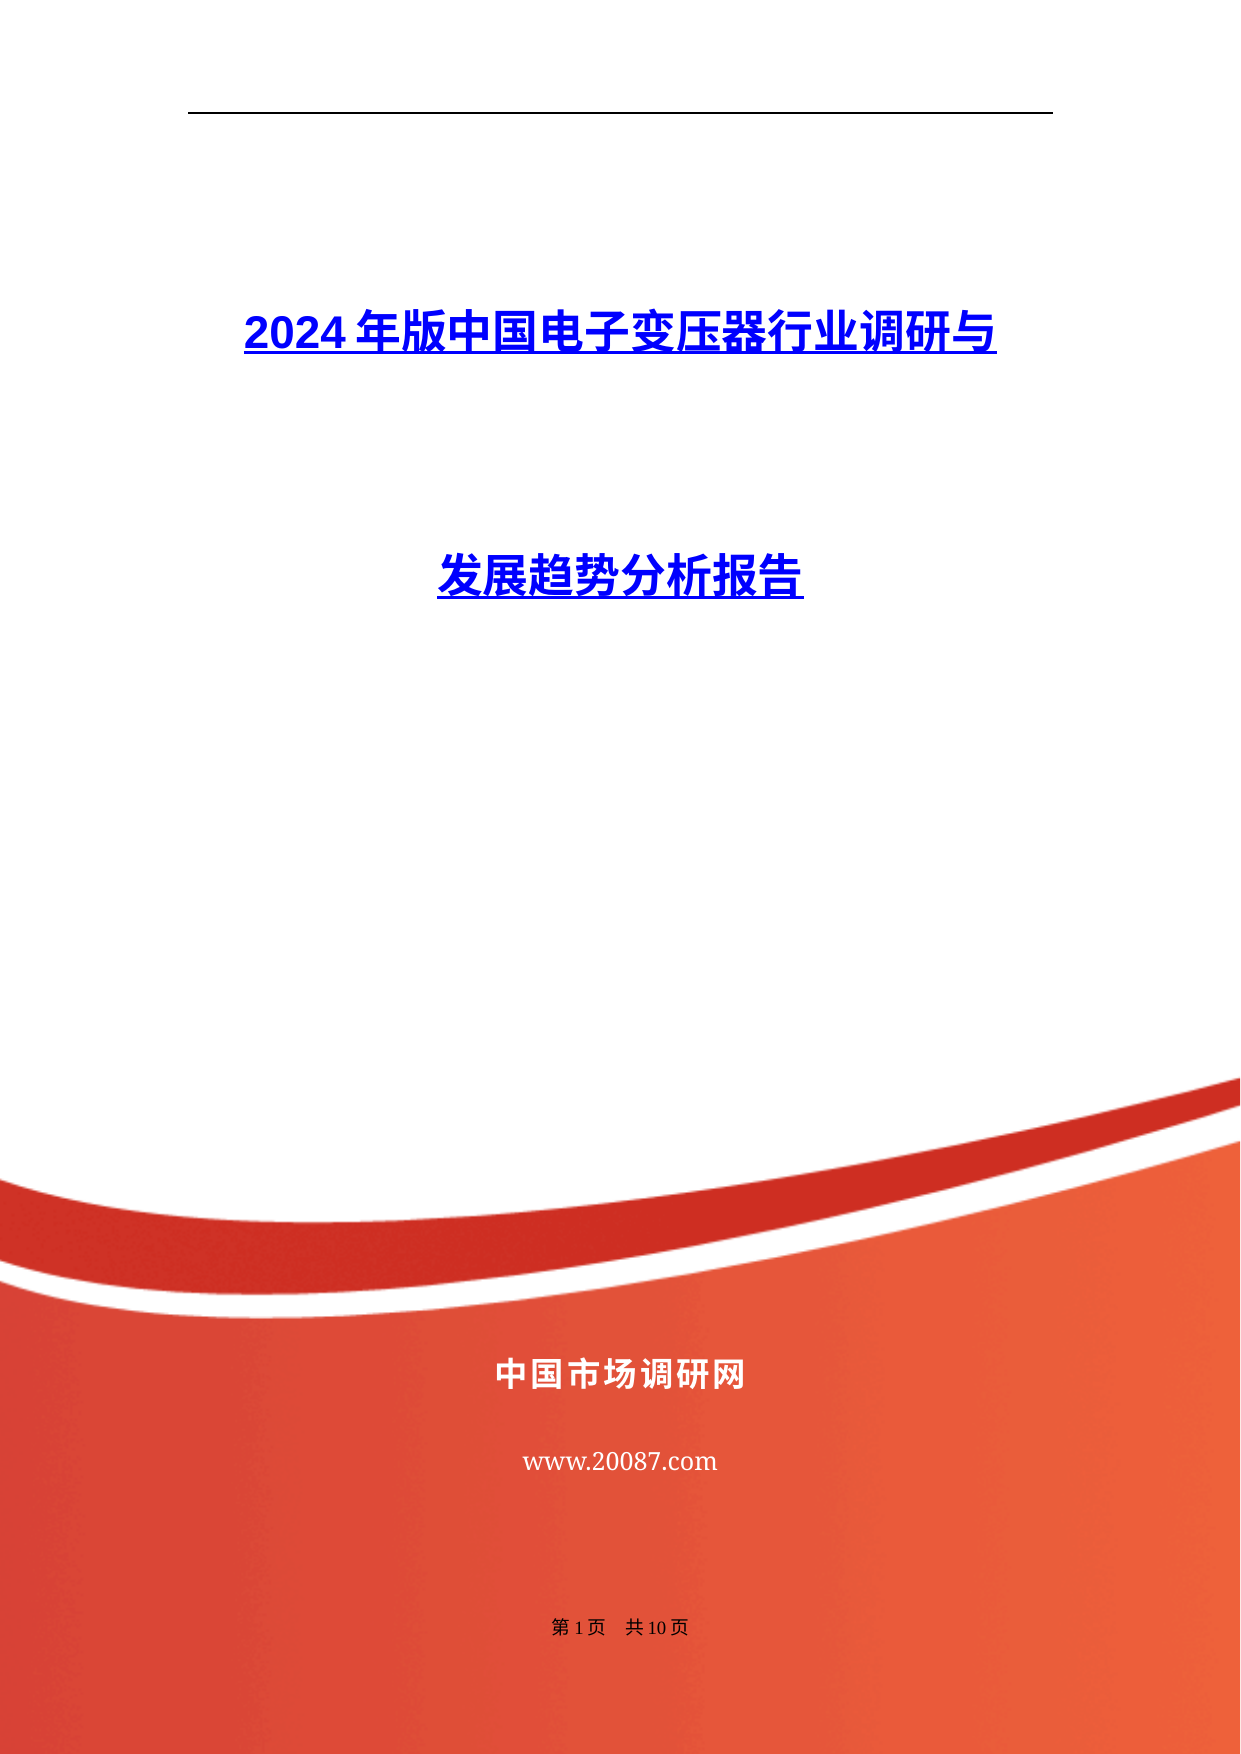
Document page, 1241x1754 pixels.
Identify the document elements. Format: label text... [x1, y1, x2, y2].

text www.20087.com [187, 1428, 1053, 1493]
picture [0, 1006, 1241, 1754]
subtitle 中国市场调研网 [187, 1339, 1053, 1404]
table_header 2024年版中国电子变压器行业调研与发展趋势分析报告 [188, 207, 1053, 773]
